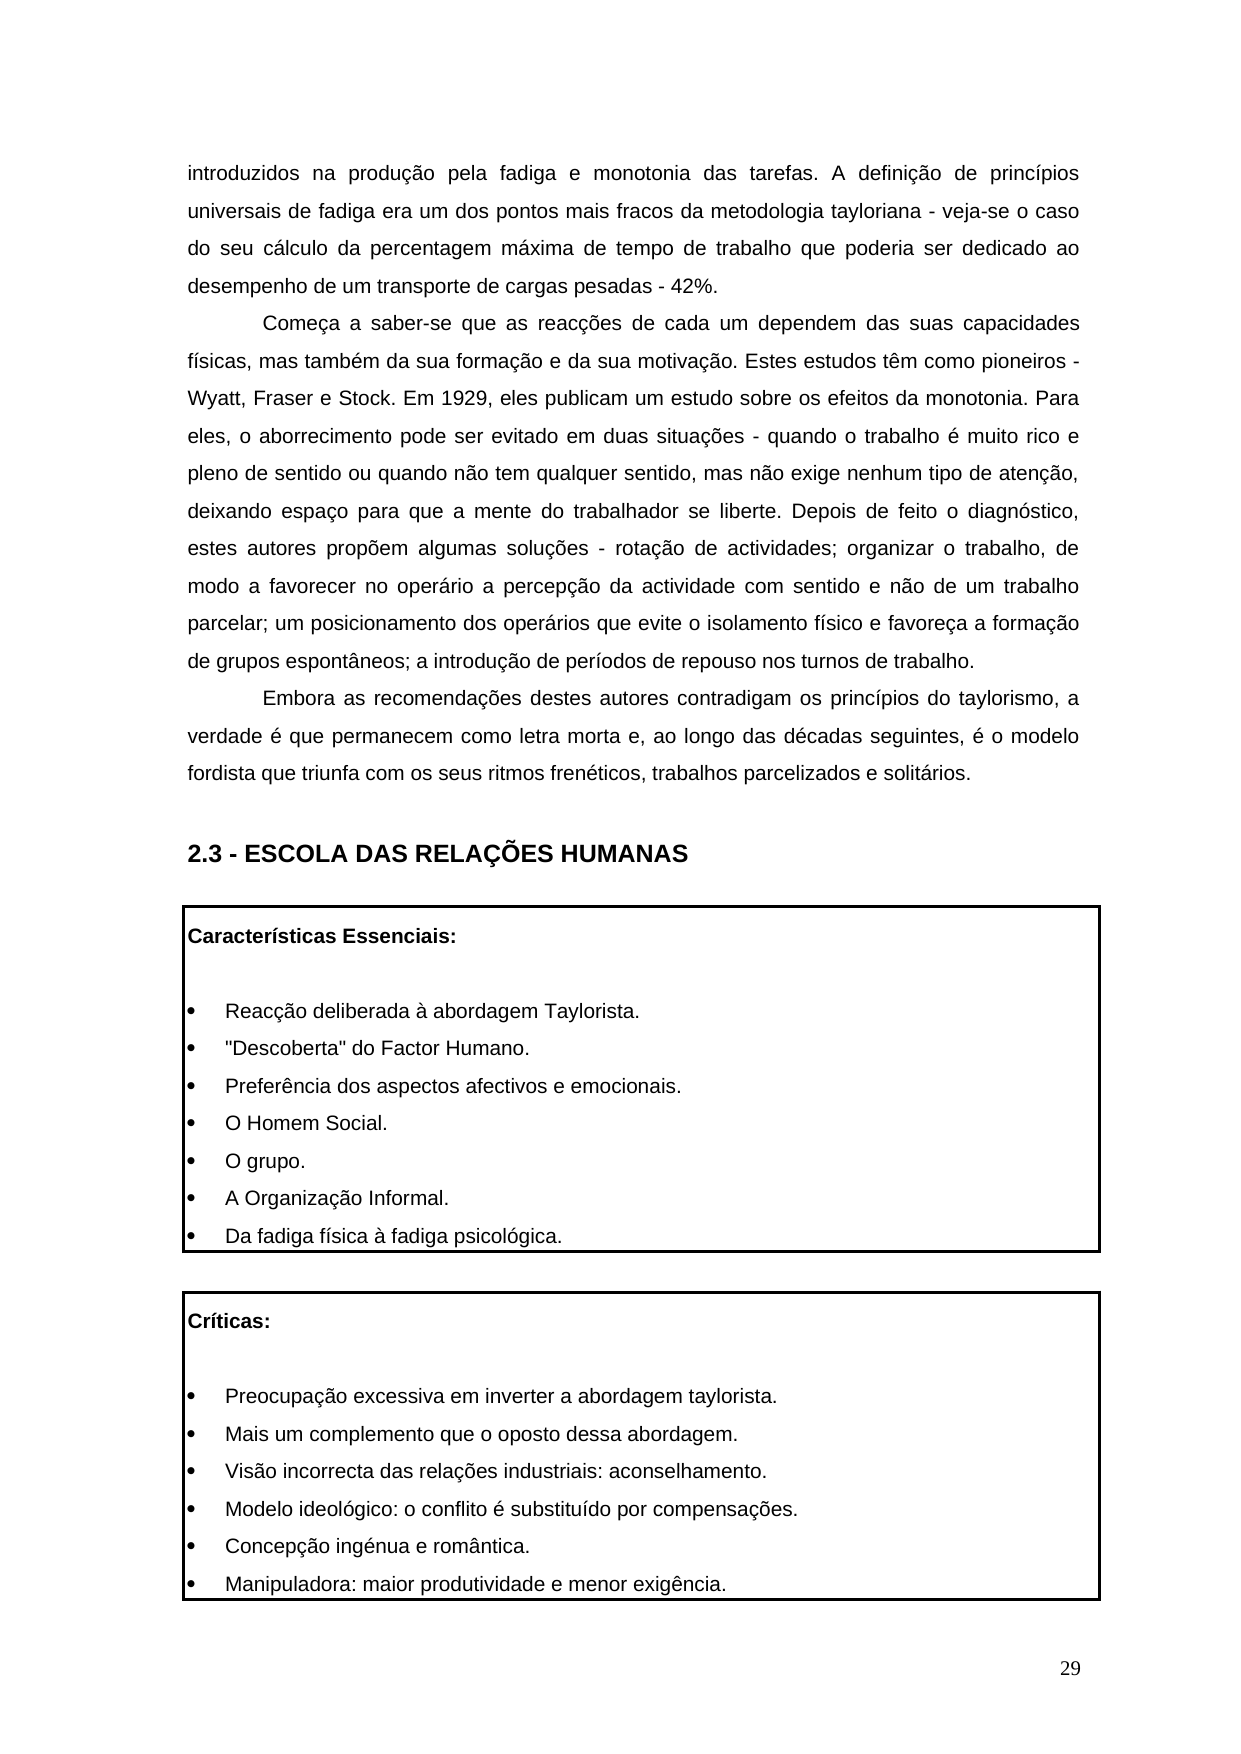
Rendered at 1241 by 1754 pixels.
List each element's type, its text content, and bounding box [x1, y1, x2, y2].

text Modelo ideológico: o conflito é substituído por compensações. [185, 1478, 1098, 1516]
text Concepção ingénua e romântica. [185, 1516, 1098, 1553]
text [187, 148, 1081, 298]
text Críticas: [185, 1294, 1098, 1333]
text Reacção deliberada à abordagem Taylorista. [185, 980, 1098, 1018]
text Embora as recomendações destes autores contradigam os princípios do taylorismo, a verdade é que permanecem como letra morta e, ao longo das décadas seguintes, é o modelo fordista que triunfa com os seus ritmos frenéticos, trabalhos parcelizados e solitários. [187, 673, 1081, 785]
text Visão incorrecta das relações industriais: aconselhamento. [185, 1441, 1098, 1478]
text A Organização Informal. [185, 1168, 1098, 1205]
text Mais um complemento que o oposto dessa abordagem. [185, 1403, 1098, 1441]
text Começa a saber-se que as reacções de cada um dependem das suas capacidades físicas, mas também da sua formação e da sua motivação. Estes estudos têm como pioneiros - Wyatt, Fraser e Stock. Em 1929, eles publicam um estudo sobre os efeitos da monotonia. Para eles, o aborrecimento pode ser evitado em duas situações - quando o trabalho é muito rico e pleno de sentido ou quando não tem qualquer sentido, mas não exige nenhum tipo de atenção, deixando espaço para que a mente do trabalhador se liberte. Depois de feito o diagnóstico, estes autores propõem algumas soluções - rotação de actividades; organizar o trabalho, de modo a favorecer no operário a percepção da actividade com sentido e não de um trabalho parcelar; um posicionamento dos operários que evite o isolamento físico e favoreça a formação de grupos espontâneos; a introdução de períodos de repouso nos turnos de trabalho. [187, 298, 1081, 673]
text O grupo. [185, 1130, 1098, 1168]
text Manipuladora: maior produtividade e menor exigência. [185, 1553, 1098, 1598]
text Da fadiga física à fadiga psicológica. [185, 1205, 1098, 1250]
text "Descoberta" do Factor Humano. [185, 1018, 1098, 1055]
text Preferência dos aspectos afectivos e emocionais. [185, 1055, 1098, 1093]
subtitle 2.3 - ESCOLA DAS RELAÇÕES HUMANAS [187, 839, 1081, 868]
text Preocupação excessiva em inverter a abordagem taylorista. [185, 1366, 1098, 1403]
text Características Essenciais: [185, 908, 1098, 948]
text O Homem Social. [185, 1093, 1098, 1130]
